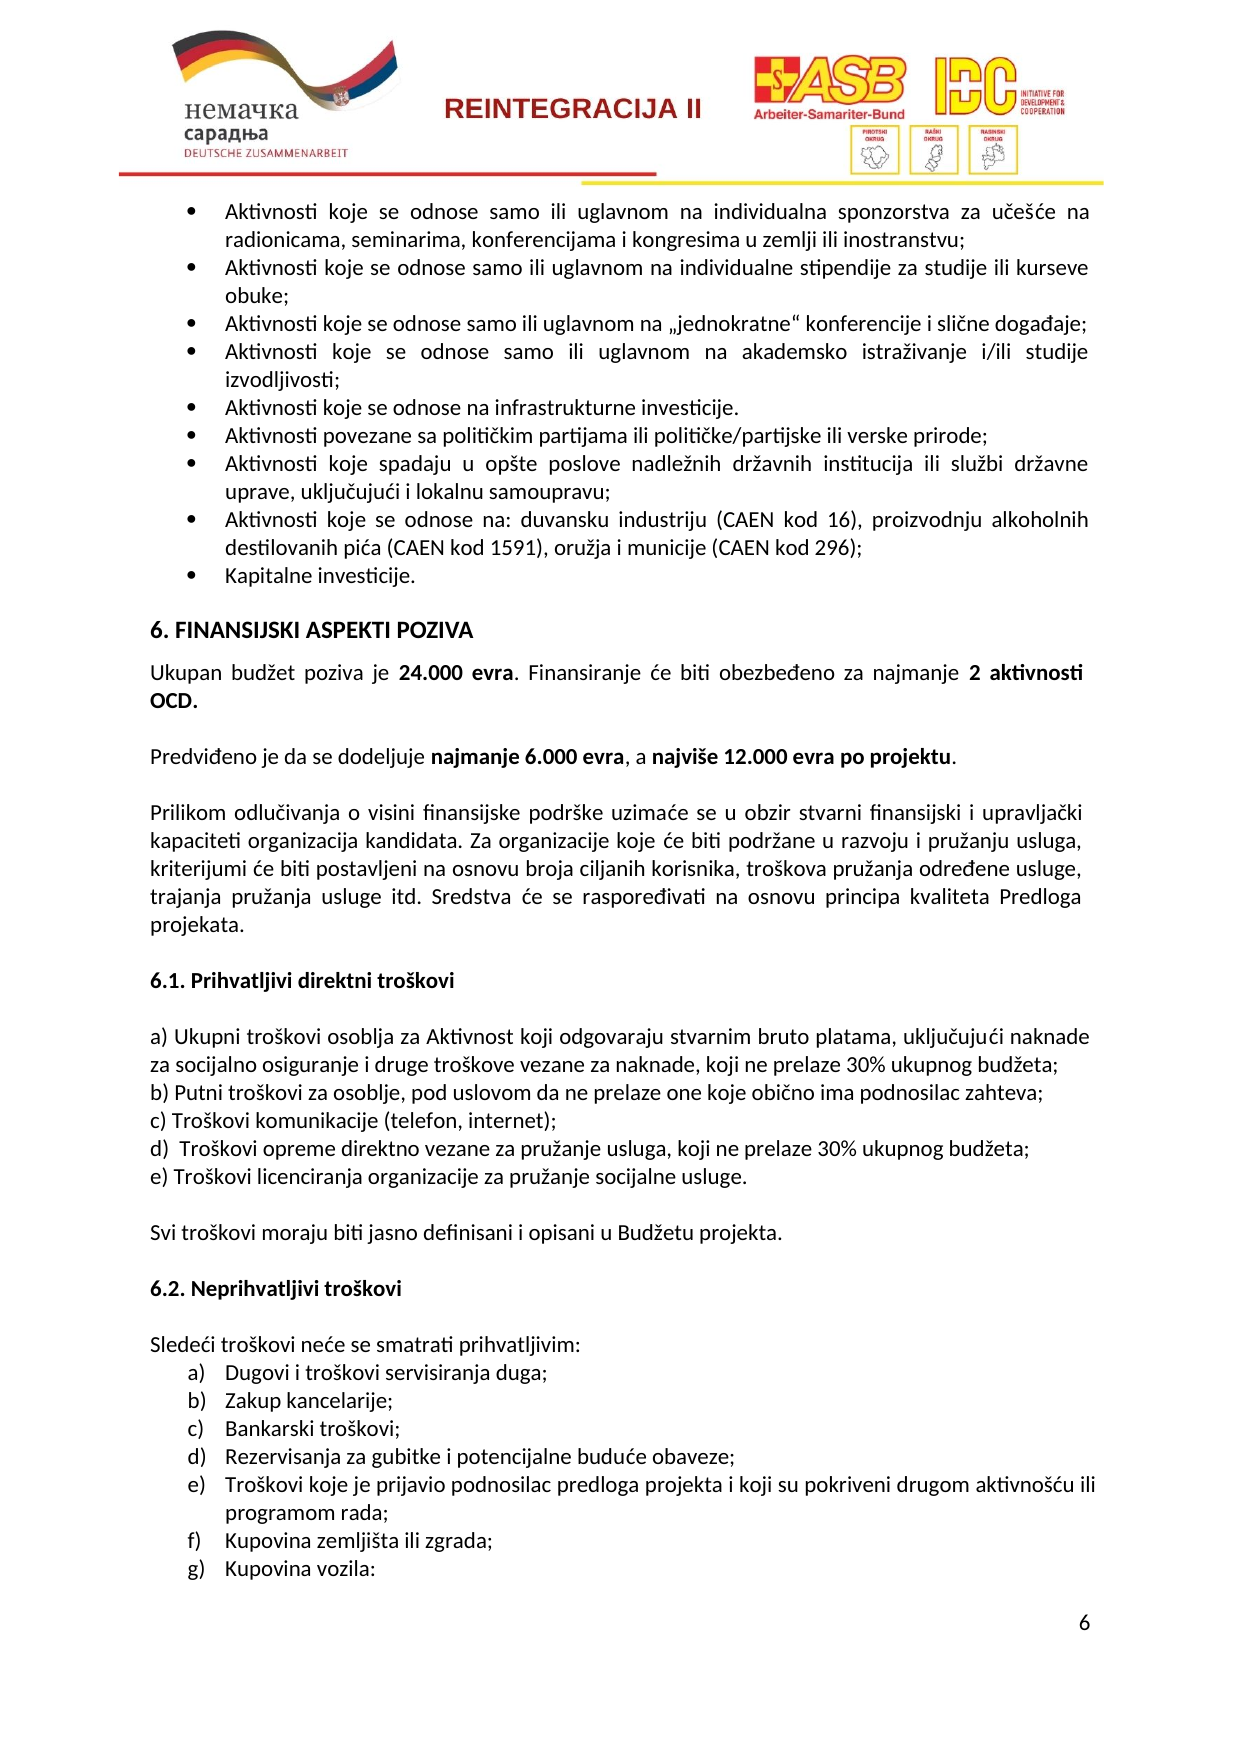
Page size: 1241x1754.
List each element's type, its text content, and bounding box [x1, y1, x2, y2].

list Dugovi i troškovi servisiranja duga; [187, 1358, 1098, 1386]
list Zakup kancelarije; [187, 1386, 1098, 1414]
list Troškovi koje je prijavio podnosilac predloga projekta i koji su pokriveni drugom aktivnošću ili programom rada; [187, 1471, 1098, 1527]
text b) Putni troškovi za osoblje, pod uslovom da ne prelaze one koje obično ima podnosilac zahteva; [150, 1078, 1090, 1106]
list Aktivnosti koje se odnose samo ili uglavnom na akademsko istraživanje i/ili studije izvodljivosti; [187, 337, 1090, 393]
list Kupovina vozila: [187, 1554, 1098, 1583]
text 6.1. Prihvatljivi direktni troškovi [150, 966, 1098, 994]
text e) Troškovi licenciranja organizacije za pružanje socijalne usluge. [150, 1162, 1090, 1190]
text 6.2. Neprihvatljivi troškovi [150, 1274, 1098, 1302]
list Kapitalne investicije. [187, 561, 1090, 589]
text Predviđeno je da se dodeljuje najmanje 6.000 evra, a najviše 12.000 evra po projektu. [150, 742, 1083, 770]
list Kupovina zemljišta ili zgrada; [187, 1527, 1098, 1554]
text Prilikom odlučivanja o visini finansijske podrške uzimaće se u obzir stvarni finansijski i upravljački kapaciteti organizacija kandidata. Za organizacije koje će biti podržane u razvoju i pružanju usluga, kriterijumi će biti postavljeni na osnovu broja ciljanih korisnika, troškova pružanja određene usluge, trajanja pružanja usluge itd. Sredstva će se raspoređivati na osnovu principa kvaliteta Predloga projekata. [150, 798, 1083, 938]
list Bankarski troškovi; [187, 1414, 1098, 1442]
text c) Troškovi komunikacije (telefon, internet); [150, 1106, 1090, 1134]
text 6. FINANSIJSKI ASPEKTI POZIVA [150, 614, 1090, 645]
list Aktivnosti koje se odnose na infrastrukturne investicije. [187, 393, 1090, 421]
text Svi troškovi moraju biti jasno definisani i opisani u Budžetu projekta. [150, 1218, 1090, 1246]
text Sledeći troškovi neće se smatrati prihvatljivim: [150, 1330, 1098, 1358]
list Aktivnosti koje se odnose na: duvansku industriju (CAEN kod 16), proizvodnju alkoholnih destilovanih pića (CAEN kod 1591), oružja i municije (CAEN kod 296); [187, 505, 1090, 561]
list Rezervisanja za gubitke i potencijalne buduće obaveze; [187, 1442, 1098, 1471]
picture [118, 19, 1104, 196]
list Aktivnosti koje se odnose samo ili uglavnom na „jednokratne“ konferencije i slične događaje; [187, 309, 1090, 337]
text a) Ukupni troškovi osoblja za Aktivnost koji odgovaraju stvarnim bruto platama, uključujući naknade za socijalno osiguranje i druge troškove vezane za naknade, koji ne prelaze 30% ukupnog budžeta; [150, 1022, 1090, 1078]
list Aktivnosti povezane sa političkim partijama ili političke/partijske ili verske prirode; [187, 421, 1090, 449]
text Ukupan budžet poziva je 24.000 evra. Finansiranje će biti obezbeđeno za najmanje 2 aktivnosti OCD. [150, 658, 1083, 714]
text d) Troškovi opreme direktno vezane za pružanje usluga, koji ne prelaze 30% ukupnog budžeta; [150, 1134, 1090, 1162]
list Aktivnosti koje spadaju u opšte poslove nadležnih državnih institucija ili službi državne uprave, uključujući i lokalnu samoupravu; [187, 449, 1090, 505]
list Aktivnosti koje se odnose samo ili uglavnom na individualne stipendije za studije ili kurseve obuke; [187, 253, 1090, 309]
list Aktivnosti koje se odnose samo ili uglavnom na individualna sponzorstva za učešće na radionicama, seminarima, konferencijama i kongresima u zemlji ili inostranstvu; [187, 197, 1090, 253]
